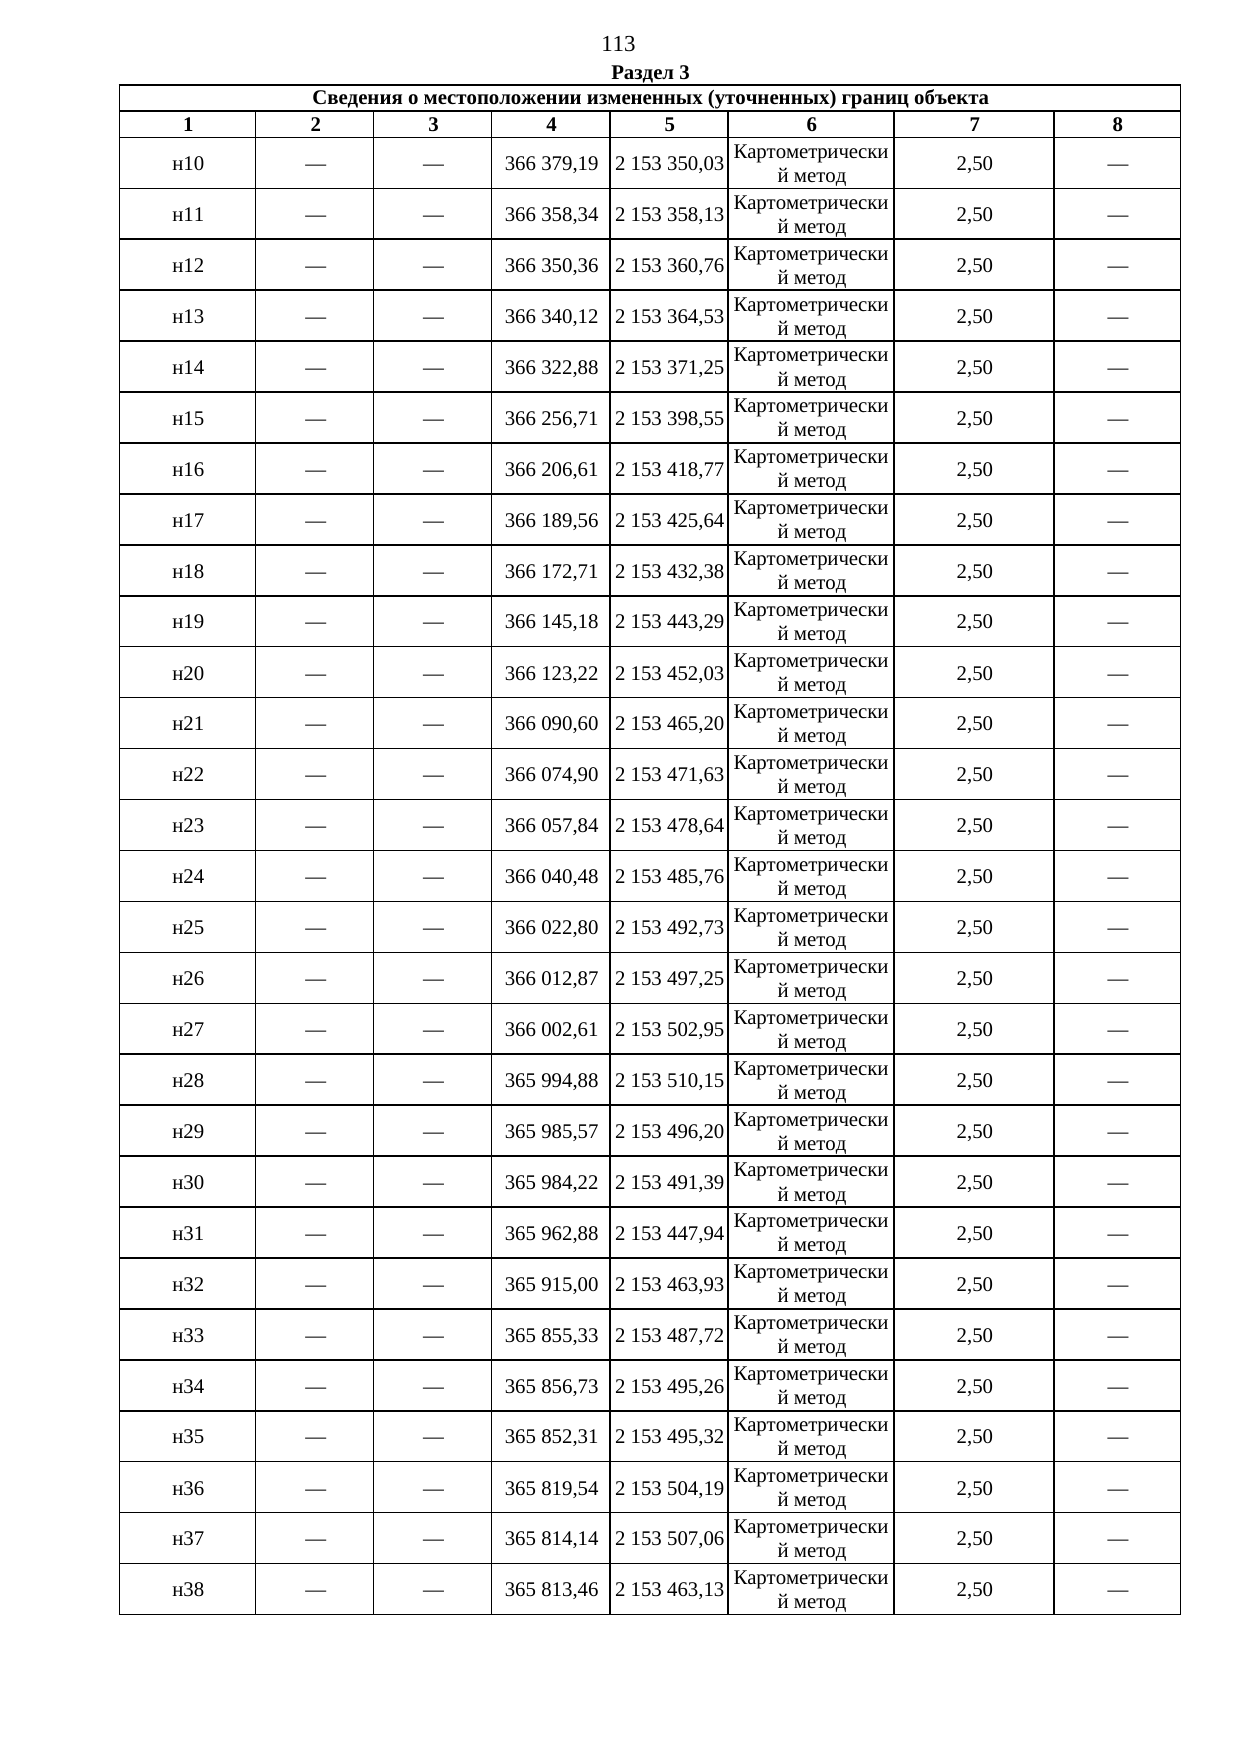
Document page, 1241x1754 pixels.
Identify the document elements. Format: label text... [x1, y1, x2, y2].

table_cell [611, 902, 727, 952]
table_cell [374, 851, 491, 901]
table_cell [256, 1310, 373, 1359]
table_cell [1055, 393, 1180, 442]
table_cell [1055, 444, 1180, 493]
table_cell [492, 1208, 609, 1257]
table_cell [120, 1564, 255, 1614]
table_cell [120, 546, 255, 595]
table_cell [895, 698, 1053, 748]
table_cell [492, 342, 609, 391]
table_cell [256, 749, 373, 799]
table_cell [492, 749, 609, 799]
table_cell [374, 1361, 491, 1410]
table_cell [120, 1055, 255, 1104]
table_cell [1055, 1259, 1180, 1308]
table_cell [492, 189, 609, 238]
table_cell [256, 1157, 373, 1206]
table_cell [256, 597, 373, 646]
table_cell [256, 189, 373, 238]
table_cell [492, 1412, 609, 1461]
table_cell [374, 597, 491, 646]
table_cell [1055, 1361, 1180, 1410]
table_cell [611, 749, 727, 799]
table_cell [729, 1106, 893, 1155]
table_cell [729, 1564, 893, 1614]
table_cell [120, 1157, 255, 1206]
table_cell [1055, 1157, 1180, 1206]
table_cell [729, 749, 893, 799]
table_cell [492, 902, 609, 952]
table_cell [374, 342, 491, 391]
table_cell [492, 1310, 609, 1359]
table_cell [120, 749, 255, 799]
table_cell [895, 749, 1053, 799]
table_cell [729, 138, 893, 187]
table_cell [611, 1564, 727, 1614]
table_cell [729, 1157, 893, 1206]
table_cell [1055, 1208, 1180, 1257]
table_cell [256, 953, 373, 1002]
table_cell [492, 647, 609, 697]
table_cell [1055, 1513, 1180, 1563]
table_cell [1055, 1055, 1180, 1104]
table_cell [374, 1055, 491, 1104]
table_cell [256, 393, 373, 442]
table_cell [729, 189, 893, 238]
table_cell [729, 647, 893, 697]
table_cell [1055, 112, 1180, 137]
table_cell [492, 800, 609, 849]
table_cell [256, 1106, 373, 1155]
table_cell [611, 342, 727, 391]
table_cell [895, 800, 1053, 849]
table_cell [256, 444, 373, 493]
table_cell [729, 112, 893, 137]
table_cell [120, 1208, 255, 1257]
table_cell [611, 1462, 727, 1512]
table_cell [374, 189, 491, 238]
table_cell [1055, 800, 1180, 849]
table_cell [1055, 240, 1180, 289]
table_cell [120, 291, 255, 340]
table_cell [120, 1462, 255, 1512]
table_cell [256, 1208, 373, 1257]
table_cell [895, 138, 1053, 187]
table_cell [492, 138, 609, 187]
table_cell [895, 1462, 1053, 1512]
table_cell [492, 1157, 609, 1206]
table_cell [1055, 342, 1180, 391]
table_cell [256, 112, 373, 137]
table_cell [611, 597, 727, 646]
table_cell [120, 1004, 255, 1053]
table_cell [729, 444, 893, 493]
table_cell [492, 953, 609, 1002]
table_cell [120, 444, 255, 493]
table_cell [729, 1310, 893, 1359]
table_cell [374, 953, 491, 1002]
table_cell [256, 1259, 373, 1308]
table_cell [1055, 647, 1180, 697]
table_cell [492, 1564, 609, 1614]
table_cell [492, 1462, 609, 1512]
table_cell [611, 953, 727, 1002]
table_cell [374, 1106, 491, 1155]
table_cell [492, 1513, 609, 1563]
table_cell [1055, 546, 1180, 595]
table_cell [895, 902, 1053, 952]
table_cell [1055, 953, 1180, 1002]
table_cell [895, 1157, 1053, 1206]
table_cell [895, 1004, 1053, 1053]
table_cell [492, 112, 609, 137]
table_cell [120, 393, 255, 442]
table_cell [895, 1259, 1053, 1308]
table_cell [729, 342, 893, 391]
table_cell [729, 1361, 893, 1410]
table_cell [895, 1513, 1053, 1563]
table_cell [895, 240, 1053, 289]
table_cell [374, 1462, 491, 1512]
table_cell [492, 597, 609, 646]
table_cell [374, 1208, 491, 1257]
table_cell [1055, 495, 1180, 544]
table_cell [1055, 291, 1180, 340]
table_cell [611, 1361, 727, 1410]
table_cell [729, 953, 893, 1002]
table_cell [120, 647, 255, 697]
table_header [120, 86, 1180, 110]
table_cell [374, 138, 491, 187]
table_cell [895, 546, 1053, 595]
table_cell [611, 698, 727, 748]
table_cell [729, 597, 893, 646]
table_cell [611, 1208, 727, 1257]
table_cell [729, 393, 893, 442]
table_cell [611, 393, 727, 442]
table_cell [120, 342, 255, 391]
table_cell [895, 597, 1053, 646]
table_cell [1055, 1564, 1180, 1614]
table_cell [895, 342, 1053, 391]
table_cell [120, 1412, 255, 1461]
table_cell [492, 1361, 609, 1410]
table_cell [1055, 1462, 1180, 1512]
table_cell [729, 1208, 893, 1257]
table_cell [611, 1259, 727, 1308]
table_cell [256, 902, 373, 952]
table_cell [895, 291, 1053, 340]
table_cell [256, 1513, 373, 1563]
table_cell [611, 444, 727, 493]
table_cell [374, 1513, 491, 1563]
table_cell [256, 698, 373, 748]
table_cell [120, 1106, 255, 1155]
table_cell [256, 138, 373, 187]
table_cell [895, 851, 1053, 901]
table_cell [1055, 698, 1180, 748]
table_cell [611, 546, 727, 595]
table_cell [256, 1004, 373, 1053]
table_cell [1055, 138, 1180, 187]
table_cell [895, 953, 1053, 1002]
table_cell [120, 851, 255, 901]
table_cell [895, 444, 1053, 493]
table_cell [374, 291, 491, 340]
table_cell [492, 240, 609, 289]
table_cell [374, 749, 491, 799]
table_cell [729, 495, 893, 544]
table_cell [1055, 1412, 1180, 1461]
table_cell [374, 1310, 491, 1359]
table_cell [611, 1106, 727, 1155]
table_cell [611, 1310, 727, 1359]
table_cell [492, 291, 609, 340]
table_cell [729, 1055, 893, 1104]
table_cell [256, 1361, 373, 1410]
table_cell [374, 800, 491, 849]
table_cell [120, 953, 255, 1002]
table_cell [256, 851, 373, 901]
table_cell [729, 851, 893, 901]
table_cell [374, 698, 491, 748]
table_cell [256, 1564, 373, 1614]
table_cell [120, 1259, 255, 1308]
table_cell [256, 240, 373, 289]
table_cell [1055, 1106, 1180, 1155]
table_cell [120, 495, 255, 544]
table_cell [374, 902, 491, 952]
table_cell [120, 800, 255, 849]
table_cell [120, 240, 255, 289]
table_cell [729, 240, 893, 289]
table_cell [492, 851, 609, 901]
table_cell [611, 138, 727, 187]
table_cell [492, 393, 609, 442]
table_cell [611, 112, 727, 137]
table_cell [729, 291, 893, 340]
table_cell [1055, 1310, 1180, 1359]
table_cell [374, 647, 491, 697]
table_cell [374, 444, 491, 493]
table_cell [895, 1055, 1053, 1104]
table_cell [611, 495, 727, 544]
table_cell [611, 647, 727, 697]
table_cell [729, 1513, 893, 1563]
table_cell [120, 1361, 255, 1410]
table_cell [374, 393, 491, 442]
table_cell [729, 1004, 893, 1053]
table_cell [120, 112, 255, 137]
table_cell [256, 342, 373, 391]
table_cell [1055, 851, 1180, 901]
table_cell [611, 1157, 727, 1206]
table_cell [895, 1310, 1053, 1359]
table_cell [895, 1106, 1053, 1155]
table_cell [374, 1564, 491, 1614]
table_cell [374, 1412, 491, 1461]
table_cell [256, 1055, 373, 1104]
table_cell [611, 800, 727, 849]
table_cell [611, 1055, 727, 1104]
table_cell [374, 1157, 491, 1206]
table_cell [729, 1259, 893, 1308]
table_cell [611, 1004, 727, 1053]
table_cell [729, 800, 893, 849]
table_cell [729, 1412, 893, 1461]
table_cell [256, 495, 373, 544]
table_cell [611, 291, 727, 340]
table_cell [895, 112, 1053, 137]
text Раздел 3 [314, 60, 987, 84]
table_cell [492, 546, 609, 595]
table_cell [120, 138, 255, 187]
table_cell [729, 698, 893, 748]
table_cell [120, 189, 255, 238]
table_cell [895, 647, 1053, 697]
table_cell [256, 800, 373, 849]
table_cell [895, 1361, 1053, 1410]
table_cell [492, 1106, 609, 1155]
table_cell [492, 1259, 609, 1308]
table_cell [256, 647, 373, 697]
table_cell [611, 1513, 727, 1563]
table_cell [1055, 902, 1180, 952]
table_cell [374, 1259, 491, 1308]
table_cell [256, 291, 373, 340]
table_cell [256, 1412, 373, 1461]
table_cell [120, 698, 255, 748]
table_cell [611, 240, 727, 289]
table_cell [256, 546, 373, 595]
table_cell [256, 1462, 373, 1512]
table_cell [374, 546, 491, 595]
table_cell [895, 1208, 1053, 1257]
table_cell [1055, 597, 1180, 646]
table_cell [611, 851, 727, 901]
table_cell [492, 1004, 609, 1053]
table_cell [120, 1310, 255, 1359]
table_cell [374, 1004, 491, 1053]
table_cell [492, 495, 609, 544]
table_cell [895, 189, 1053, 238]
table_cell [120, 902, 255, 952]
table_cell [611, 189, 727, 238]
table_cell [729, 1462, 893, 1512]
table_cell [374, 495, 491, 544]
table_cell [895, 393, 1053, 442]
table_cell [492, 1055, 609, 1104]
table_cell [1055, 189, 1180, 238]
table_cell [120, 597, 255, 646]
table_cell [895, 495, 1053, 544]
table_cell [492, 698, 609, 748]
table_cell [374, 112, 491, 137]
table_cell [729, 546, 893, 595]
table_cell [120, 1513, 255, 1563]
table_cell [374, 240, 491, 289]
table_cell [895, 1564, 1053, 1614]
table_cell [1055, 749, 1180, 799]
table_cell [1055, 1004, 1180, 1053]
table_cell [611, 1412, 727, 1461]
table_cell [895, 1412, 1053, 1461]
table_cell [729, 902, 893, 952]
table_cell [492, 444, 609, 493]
